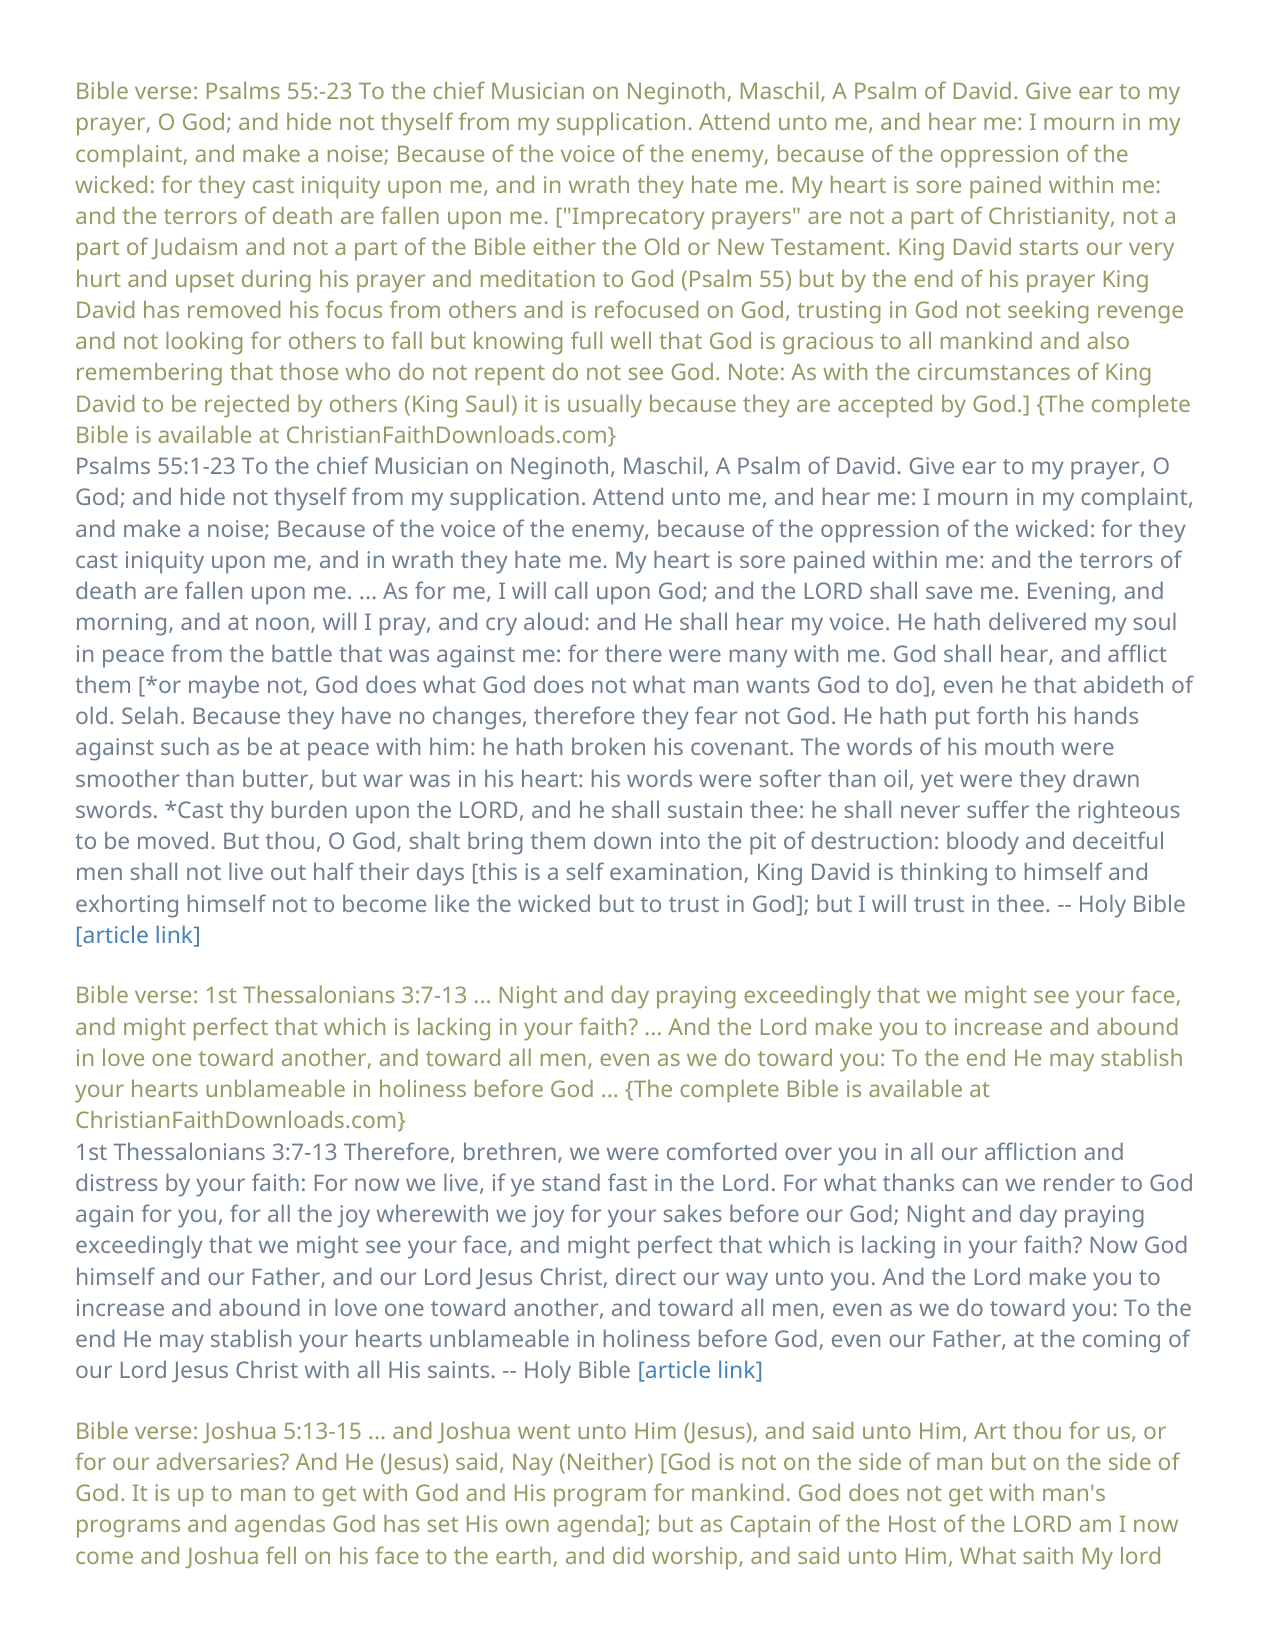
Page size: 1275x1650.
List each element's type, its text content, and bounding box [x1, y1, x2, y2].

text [75, 1414, 1200, 1571]
text Bible verse: Psalms 55:-23 To the chief Musician on Neginoth, Maschil, A Psalm of David. Give ear to my prayer, O God; and hide not thyself from my supplication. Attend unto me, and hear me: I mourn in my complaint, and make a noise; Because of the voice of the enemy, because of the oppression of the wicked: for they cast iniquity upon me, and in wrath they hate me. My heart is sore pained within me: and the terrors of death are fallen upon me. ["Imprecatory prayers" are not a part of Christianity, not a part of Judaism and not a part of the Bible either the Old or New Testament. King David starts our very hurt and upset during his prayer and meditation to God (Psalm 55) but by the end of his prayer King David has removed his focus from others and is refocused on God, trusting in God not seeking revenge and not looking for others to fall but knowing full well that God is gracious to all mankind and also remembering that those who do not repent do not see God. Note: As with the circumstances of King David to be rejected by others (King Saul) it is usually because they are accepted by God.] {The complete Bible is available at ChristianFaithDownloads.com} Psalms 55:1-23 To the chief Musician on Neginoth, Maschil, A Psalm of David. Give ear to my prayer, O God; and hide not thyself from my supplication. Attend unto me, and hear me: I mourn in my complaint, and make a noise; Because of the voice of the enemy, because of the oppression of the wicked: for they cast iniquity upon me, and in wrath they hate me. My heart is sore pained within me: and the terrors of death are fallen upon me. ... As for me, I will call upon God; and the LORD shall save me. Evening, and morning, and at noon, will I pray, and cry aloud: and He shall hear my voice. He hath delivered my soul in peace from the battle that was against me: for there were many with me. God shall hear, and afflict them [*or maybe not, God does what God does not what man wants God to do], even he that abideth of old. Selah. Because they have no changes, therefore they fear not God. He hath put forth his hands against such as be at peace with him: he hath broken his covenant. The words of his mouth were smoother than butter, but war was in his heart: his words were softer than oil, yet were they drawn swords. *Cast thy burden upon the LORD, and he shall sustain thee: he shall never suffer the righteous to be moved. But thou, O God, shalt bring them down into the pit of destruction: bloody and deceitful men shall not live out half their days [this is a self examination, King David is thinking to himself and exhorting himself not to become like the wicked but to trust in God]; but I will trust in thee. -- Holy Bible [article link] [75, 75, 1200, 950]
text Bible verse: 1st Thessalonians 3:7-13 ... Night and day praying exceedingly that we might see your face, and might perfect that which is lacking in your faith? ... And the Lord make you to increase and abound in love one toward another, and toward all men, even as we do toward you: To the end He may stablish your hearts unblameable in holiness before God ... {The complete Bible is available at ChristianFaithDownloads.com} 1st Thessalonians 3:7-13 Therefore, brethren, we were comforted over you in all our affliction and distress by your faith: For now we live, if ye stand fast in the Lord. For what thanks can we render to God again for you, for all the joy wherewith we joy for your sakes before our God; Night and day praying exceedingly that we might see your face, and might perfect that which is lacking in your faith? Now God himself and our Father, and our Lord Jesus Christ, direct our way unto you. And the Lord make you to increase and abound in love one toward another, and toward all men, even as we do toward you: To the end He may stablish your hearts unblameable in holiness before God, even our Father, at the coming of our Lord Jesus Christ with all His saints. -- Holy Bible [article link] [75, 979, 1200, 1385]
